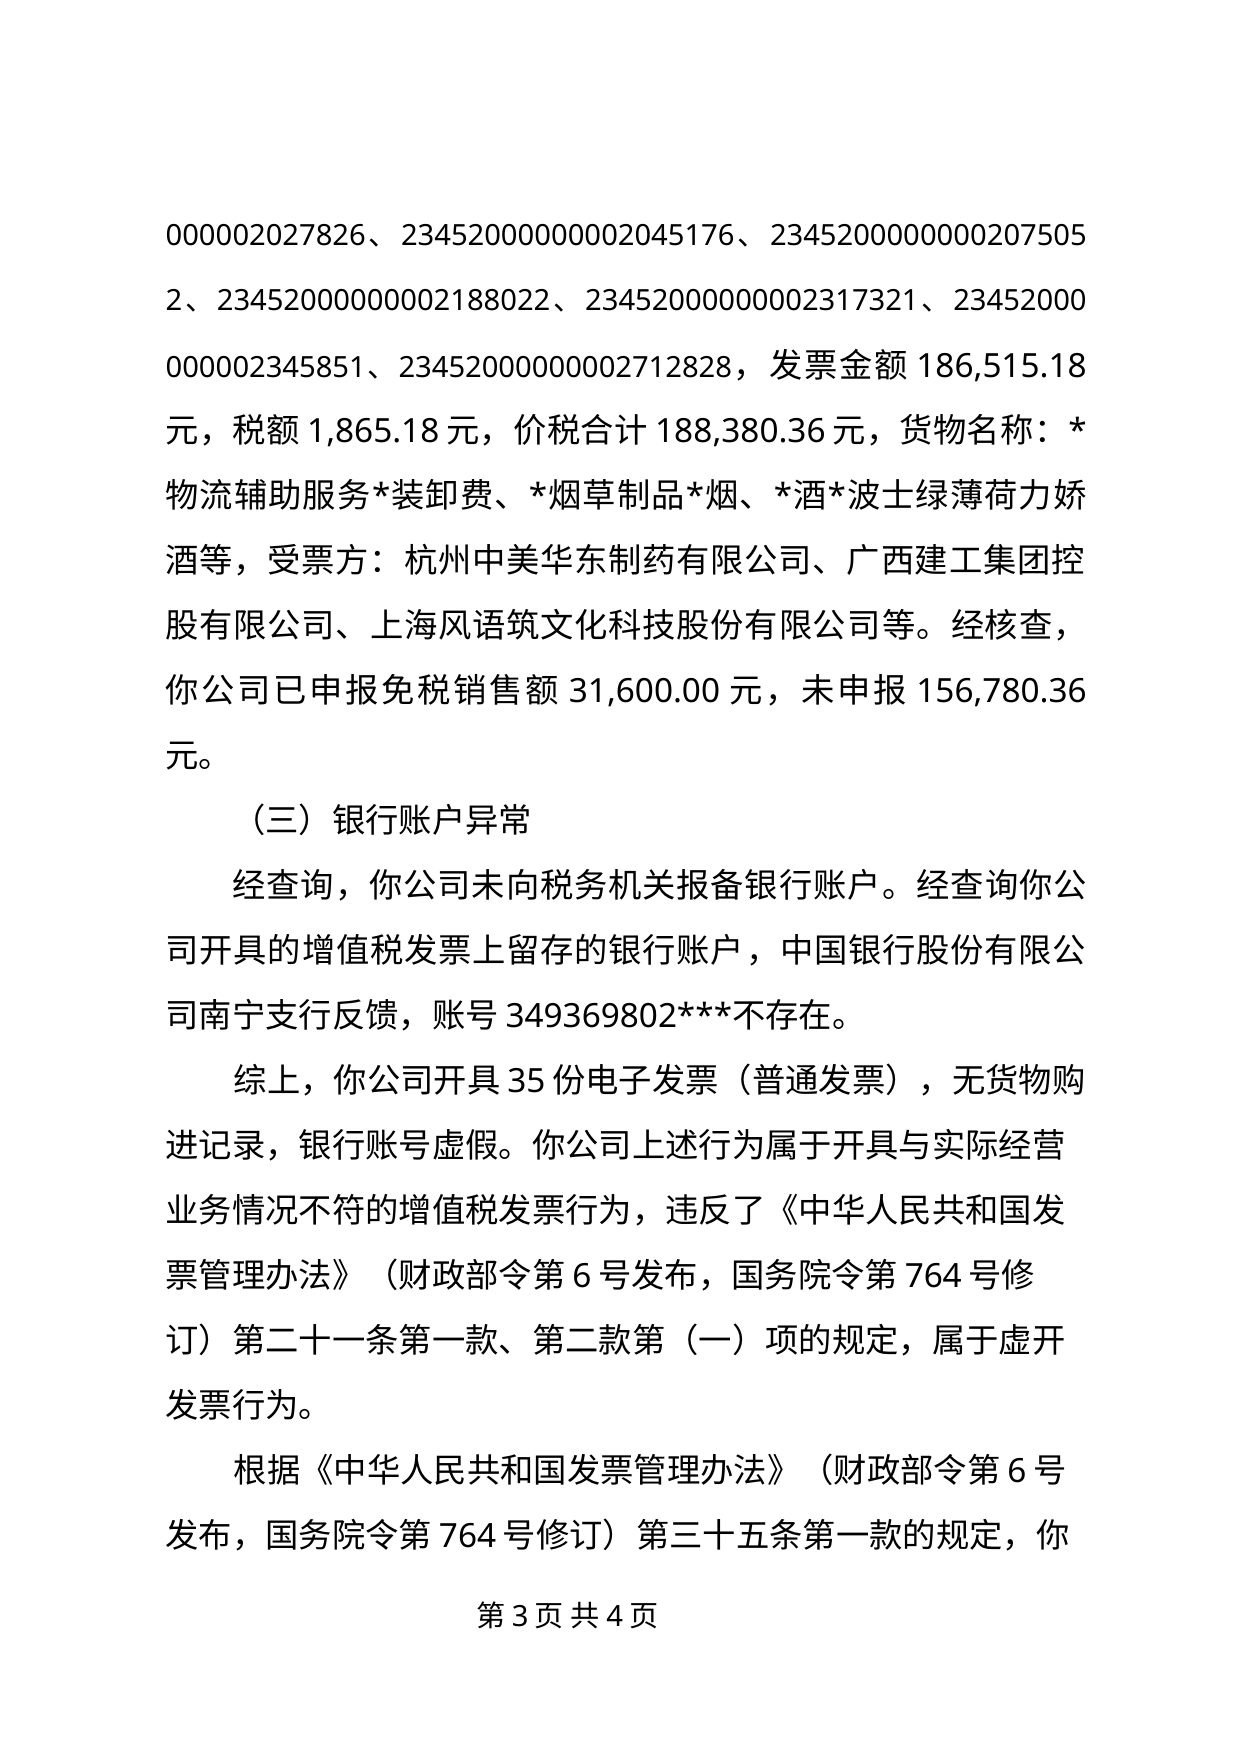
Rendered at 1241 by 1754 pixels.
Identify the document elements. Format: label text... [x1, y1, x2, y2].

text （三）银行账户异常 [165, 785, 1087, 850]
text 经查询，你公司未向税务机关报备银行账户。经查询你公司开具的增值税发票上留存的银行账户，中国银行股份有限公司南宁支行反馈，账号349369802***不存在。 [165, 850, 1087, 1045]
text 综上，你公司开具35份电子发票（普通发票），无货物购进记录，银行账号虚假。你公司上述行为属于开具与实际经营业务情况不符的增值税发票行为，违反了《中华人民共和国发票管理办法》（财政部令第6号发布，国务院令第764号修订）第二十一条第一款、第二款第（一）项的规定，属于虚开发票行为。 [165, 1045, 1087, 1435]
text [165, 1435, 1087, 1565]
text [165, 200, 1087, 785]
